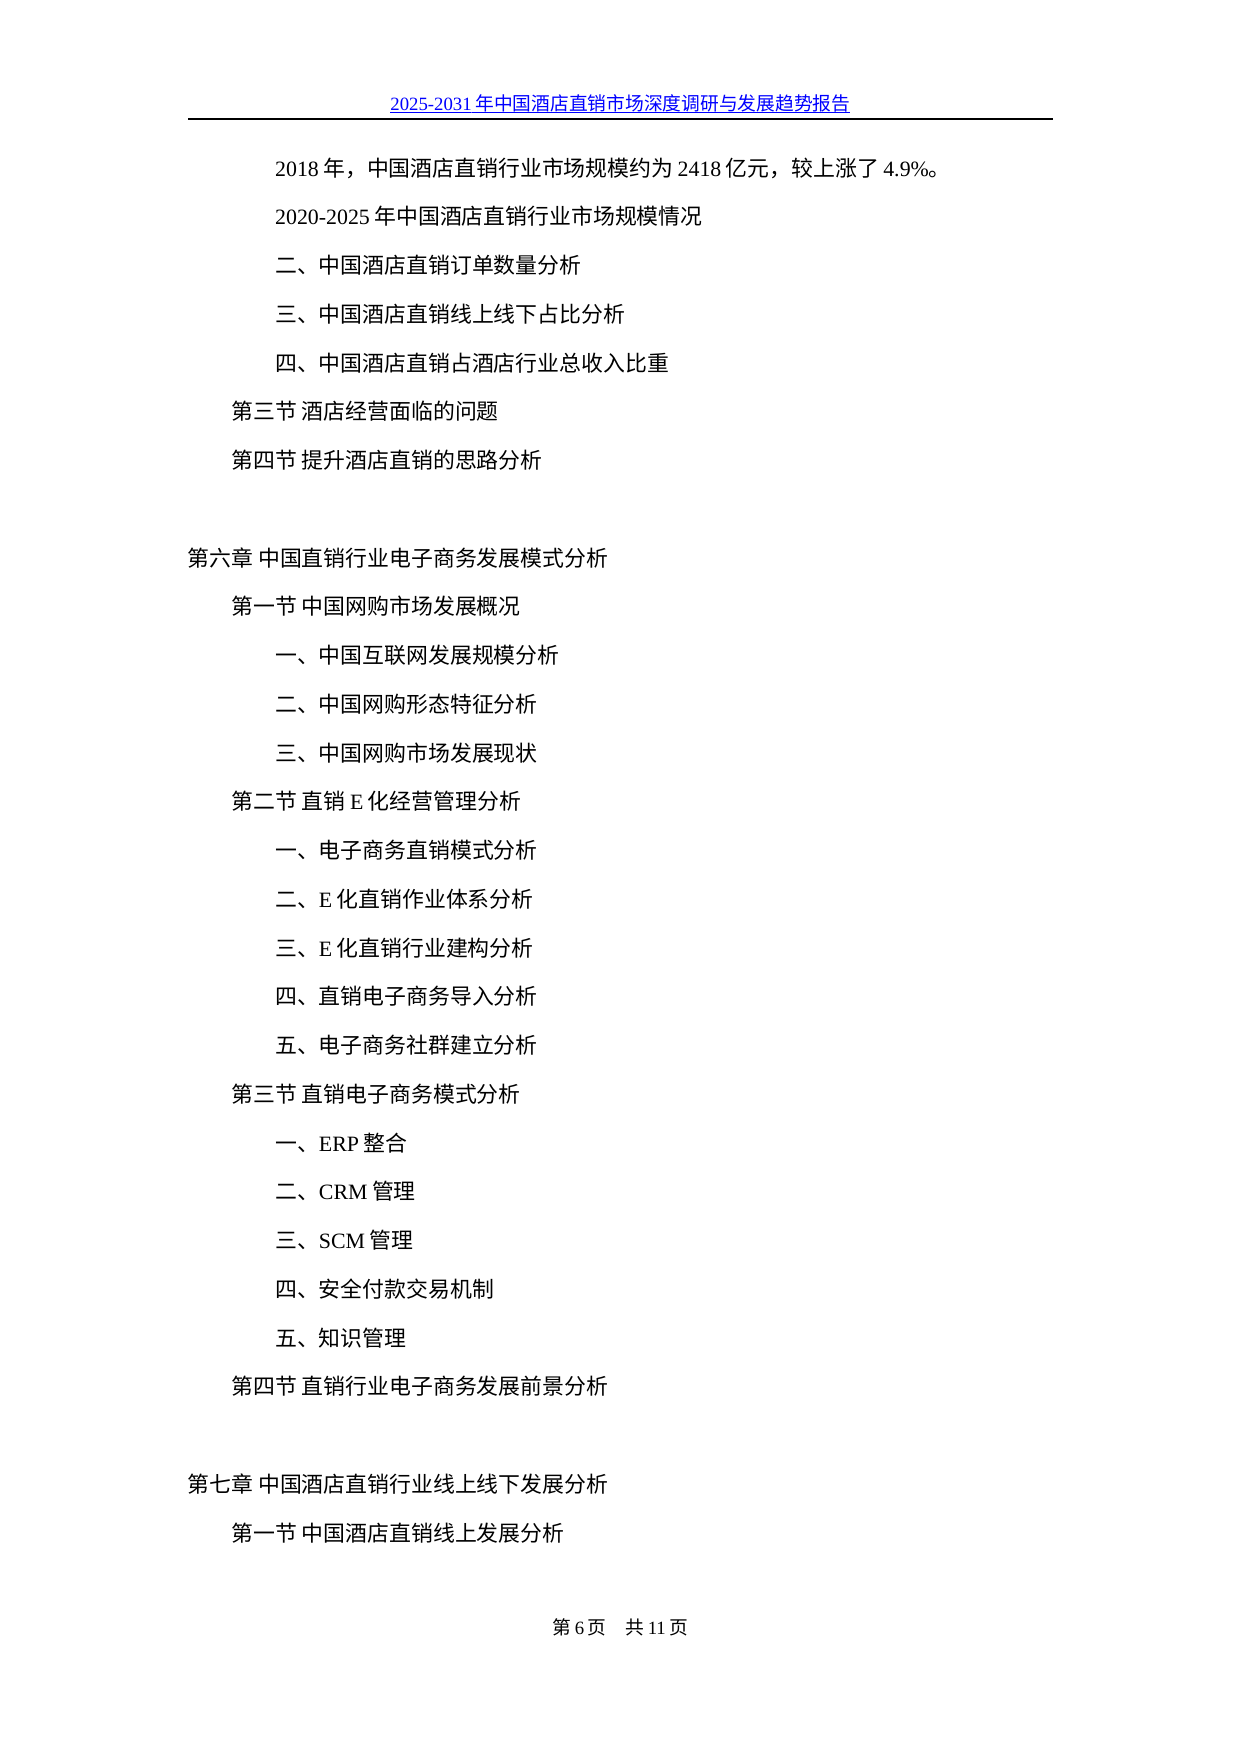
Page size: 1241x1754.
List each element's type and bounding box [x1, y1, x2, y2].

text [187, 150, 1053, 1548]
